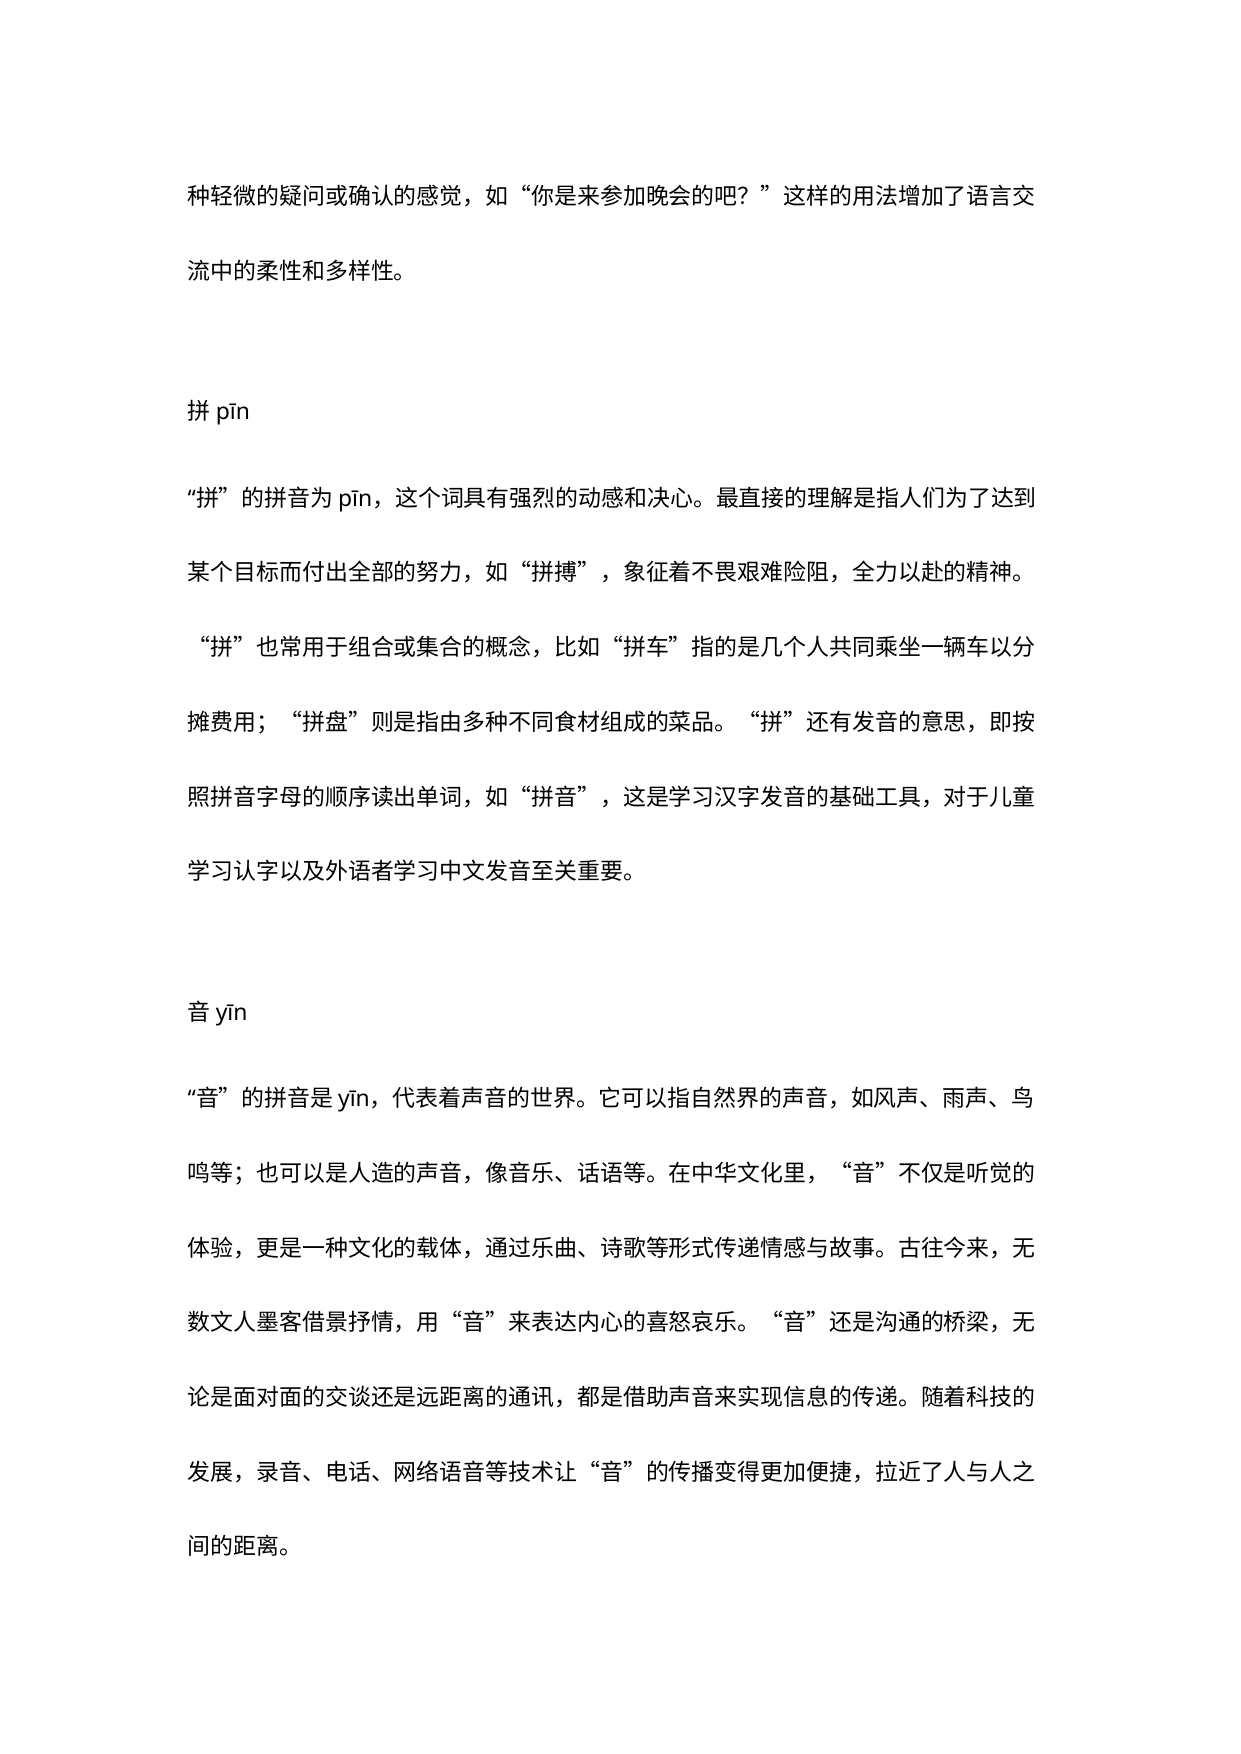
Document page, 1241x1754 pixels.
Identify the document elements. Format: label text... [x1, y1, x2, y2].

text “拼”的拼音为pīn，这个词具有强烈的动感和决心。最直接的理解是指人们为了达到某个目标而付出全部的努力，如“拼搏”，象征着不畏艰难险阻，全力以赴的精神。“拼”也常用于组合或集合的概念，比如“拼车”指的是几个人共同乘坐一辆车以分摊费用；“拼盘”则是指由多种不同食材组成的菜品。“拼”还有发音的意思，即按照拼音字母的顺序读出单词，如“拼音”，这是学习汉字发音的基础工具，对于儿童学习认字以及外语者学习中文发音至关重要。 [187, 464, 1053, 902]
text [187, 162, 1053, 302]
text “音”的拼音是yīn，代表着声音的世界。它可以指自然界的声音，如风声、雨声、鸟鸣等；也可以是人造的声音，像音乐、话语等。在中华文化里，“音”不仅是听觉的体验，更是一种文化的载体，通过乐曲、诗歌等形式传递情感与故事。古往今来，无数文人墨客借景抒情，用“音”来表达内心的喜怒哀乐。“音”还是沟通的桥梁，无论是面对面的交谈还是远距离的通讯，都是借助声音来实现信息的传递。随着科技的发展，录音、电话、网络语音等技术让“音”的传播变得更加便捷，拉近了人与人之间的距离。 [187, 1064, 1053, 1577]
text 音 yīn [187, 978, 1053, 1043]
text 拼 pīn [187, 377, 1053, 442]
